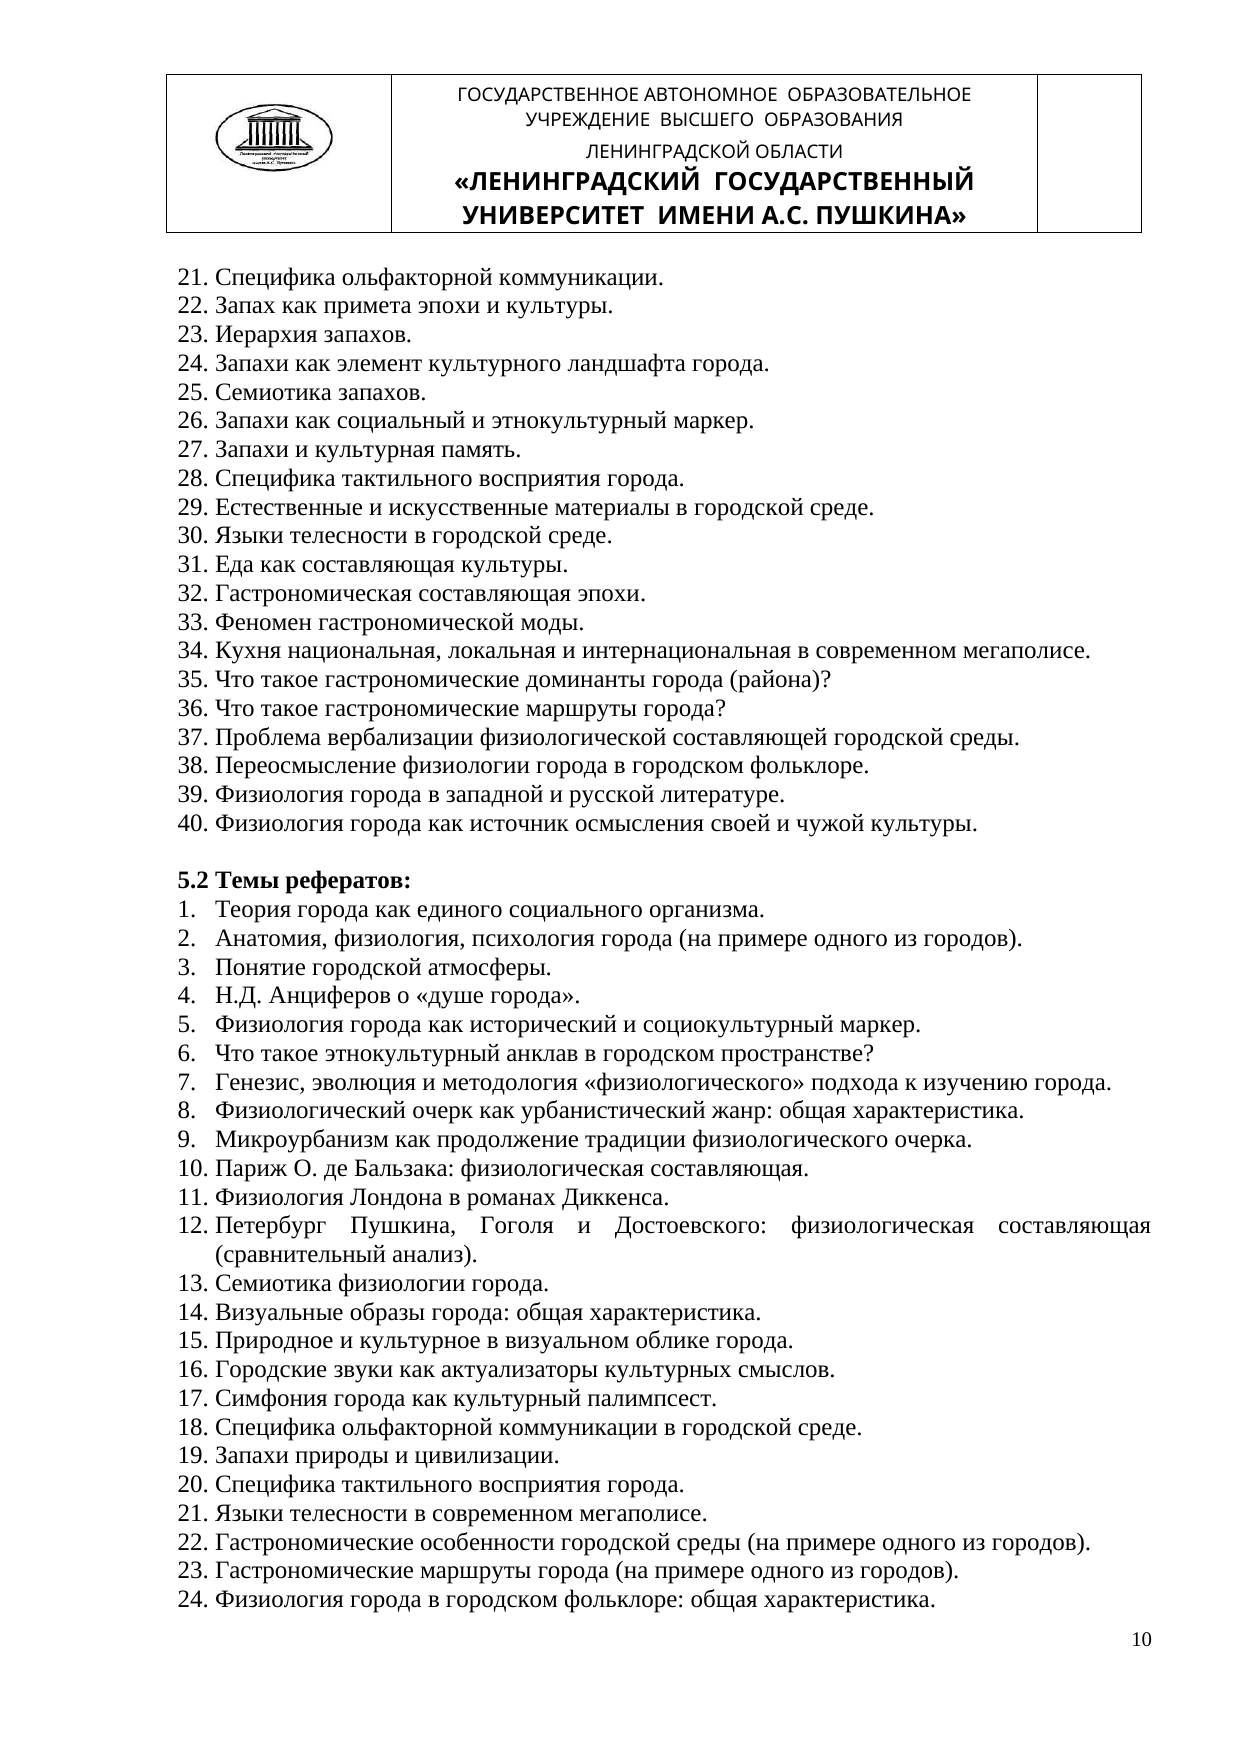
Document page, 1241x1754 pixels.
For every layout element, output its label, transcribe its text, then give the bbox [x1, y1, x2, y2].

list Семиотика физиологии города. [177, 1268, 1152, 1297]
list Запахи природы и цивилизации. [177, 1441, 1152, 1469]
text 30. Языки телесности в городской среде. [177, 521, 1152, 549]
text 31. Еда как составляющая культуры. [177, 549, 1152, 578]
list Н.Д. Анциферов о «душе города». [177, 981, 1152, 1009]
list Микроурбанизм как продолжение традиции физиологического очерка. [177, 1124, 1152, 1153]
text 38. Переосмысление физиологии города в городском фольклоре. [177, 751, 1152, 779]
text 23. Иерархия запахов. [177, 319, 1152, 348]
list Гастрономические маршруты города (на примере одного из городов). [177, 1556, 1152, 1584]
text 39. Физиология города в западной и русской литературе. [177, 779, 1152, 808]
list Париж О. де Бальзака: физиологическая составляющая. [177, 1153, 1152, 1182]
list Физиология города в городском фольклоре: общая характеристика. [177, 1584, 1152, 1613]
list Физиология Лондона в романах Диккенса. [177, 1182, 1152, 1211]
list Специфика ольфакторной коммуникации в городской среде. [177, 1412, 1152, 1441]
list Петербург Пушкина, Гоголя и Достоевского: физиологическая составляющая (сравнительный анализ). [177, 1211, 1152, 1268]
list Специфика тактильного восприятия города. [177, 1469, 1152, 1498]
text 21. Специфика ольфакторной коммуникации. [177, 262, 1152, 291]
text 34. Кухня национальная, локальная и интернациональная в современном мегаполисе. [177, 636, 1152, 664]
text 24. Запахи как элемент культурного ландшафта города. [177, 348, 1152, 377]
list Гастрономические особенности городской среды (на примере одного из городов). [177, 1527, 1152, 1556]
list Генезис, эволюция и методология «физиологического» подхода к изучению города. [177, 1067, 1152, 1096]
text 36. Что такое гастрономические маршруты города? [177, 693, 1152, 722]
list Анатомия, физиология, психология города (на примере одного из городов). [177, 923, 1152, 952]
text 40. Физиология города как источник осмысления своей и чужой культуры. [177, 808, 1152, 837]
text 5.2 Темы рефератов: [177, 866, 1152, 894]
list Симфония города как культурный палимпсест. [177, 1383, 1152, 1412]
list Понятие городской атмосферы. [177, 952, 1152, 981]
text 27. Запахи и культурная память. [177, 434, 1152, 463]
list Что такое этнокультурный анклав в городском пространстве? [177, 1038, 1152, 1067]
text 37. Проблема вербализации физиологической составляющей городской среды. [177, 722, 1152, 751]
list Физиологический очерк как урбанистический жанр: общая характеристика. [177, 1096, 1152, 1124]
text 33. Феномен гастрономической моды. [177, 607, 1152, 636]
list Визуальные образы города: общая характеристика. [177, 1297, 1152, 1326]
list Теория города как единого социального организма. [177, 894, 1152, 923]
text 22. Запах как примета эпохи и культуры. [177, 291, 1152, 319]
text 28. Специфика тактильного восприятия города. [177, 463, 1152, 492]
list Городские звуки как актуализаторы культурных смыслов. [177, 1354, 1152, 1383]
list Языки телесности в современном мегаполисе. [177, 1498, 1152, 1527]
list Природное и культурное в визуальном облике города. [177, 1326, 1152, 1354]
text 25. Семиотика запахов. [177, 377, 1152, 406]
text 32. Гастрономическая составляющая эпохи. [177, 578, 1152, 607]
text 26. Запахи как социальный и этнокультурный маркер. [177, 406, 1152, 434]
text 29. Естественные и искусственные материалы в городской среде. [177, 492, 1152, 521]
list Физиология города как исторический и социокультурный маркер. [177, 1009, 1152, 1038]
picture [187, 75, 371, 202]
text 35. Что такое гастрономические доминанты города (района)? [177, 664, 1152, 693]
